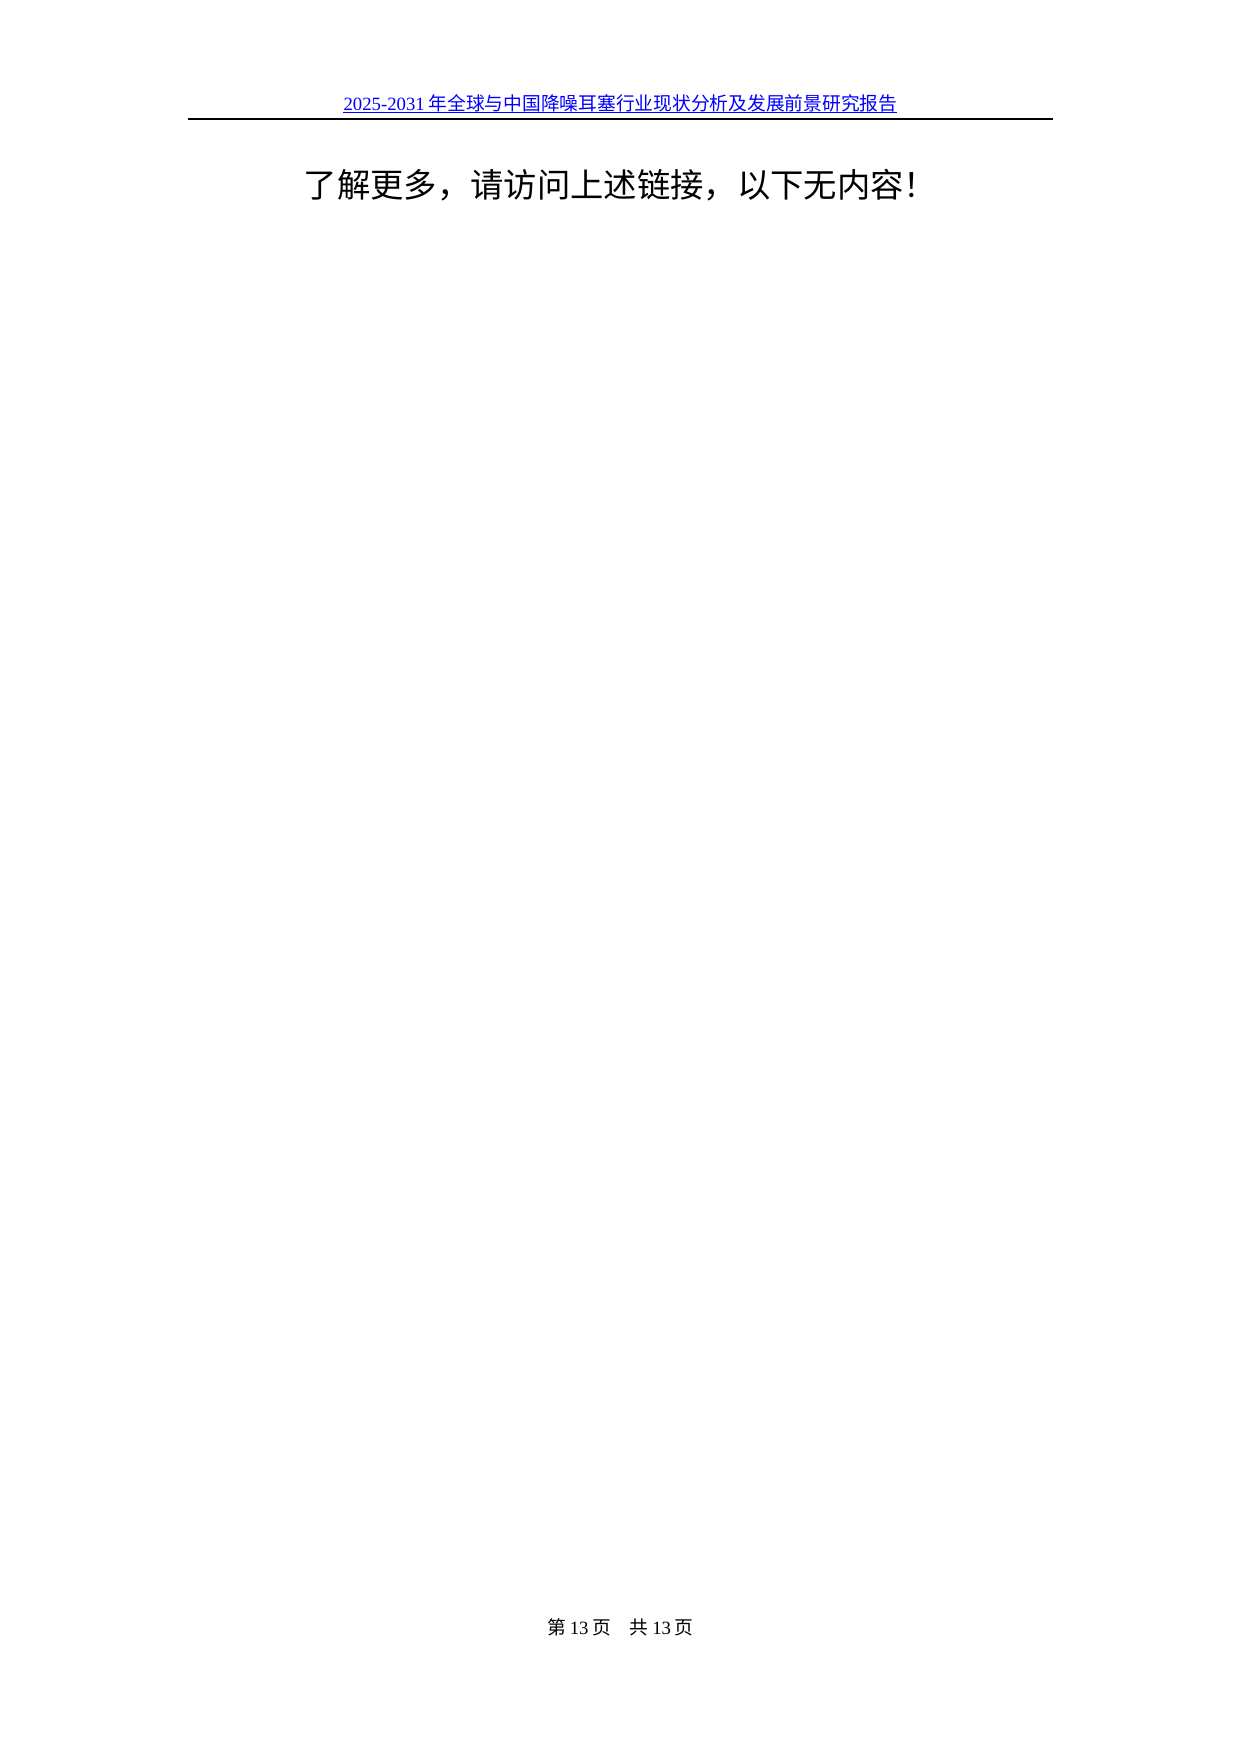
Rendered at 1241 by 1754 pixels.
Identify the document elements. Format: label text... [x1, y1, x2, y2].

title 了解更多，请访问上述链接，以下无内容！ [187, 150, 1053, 215]
